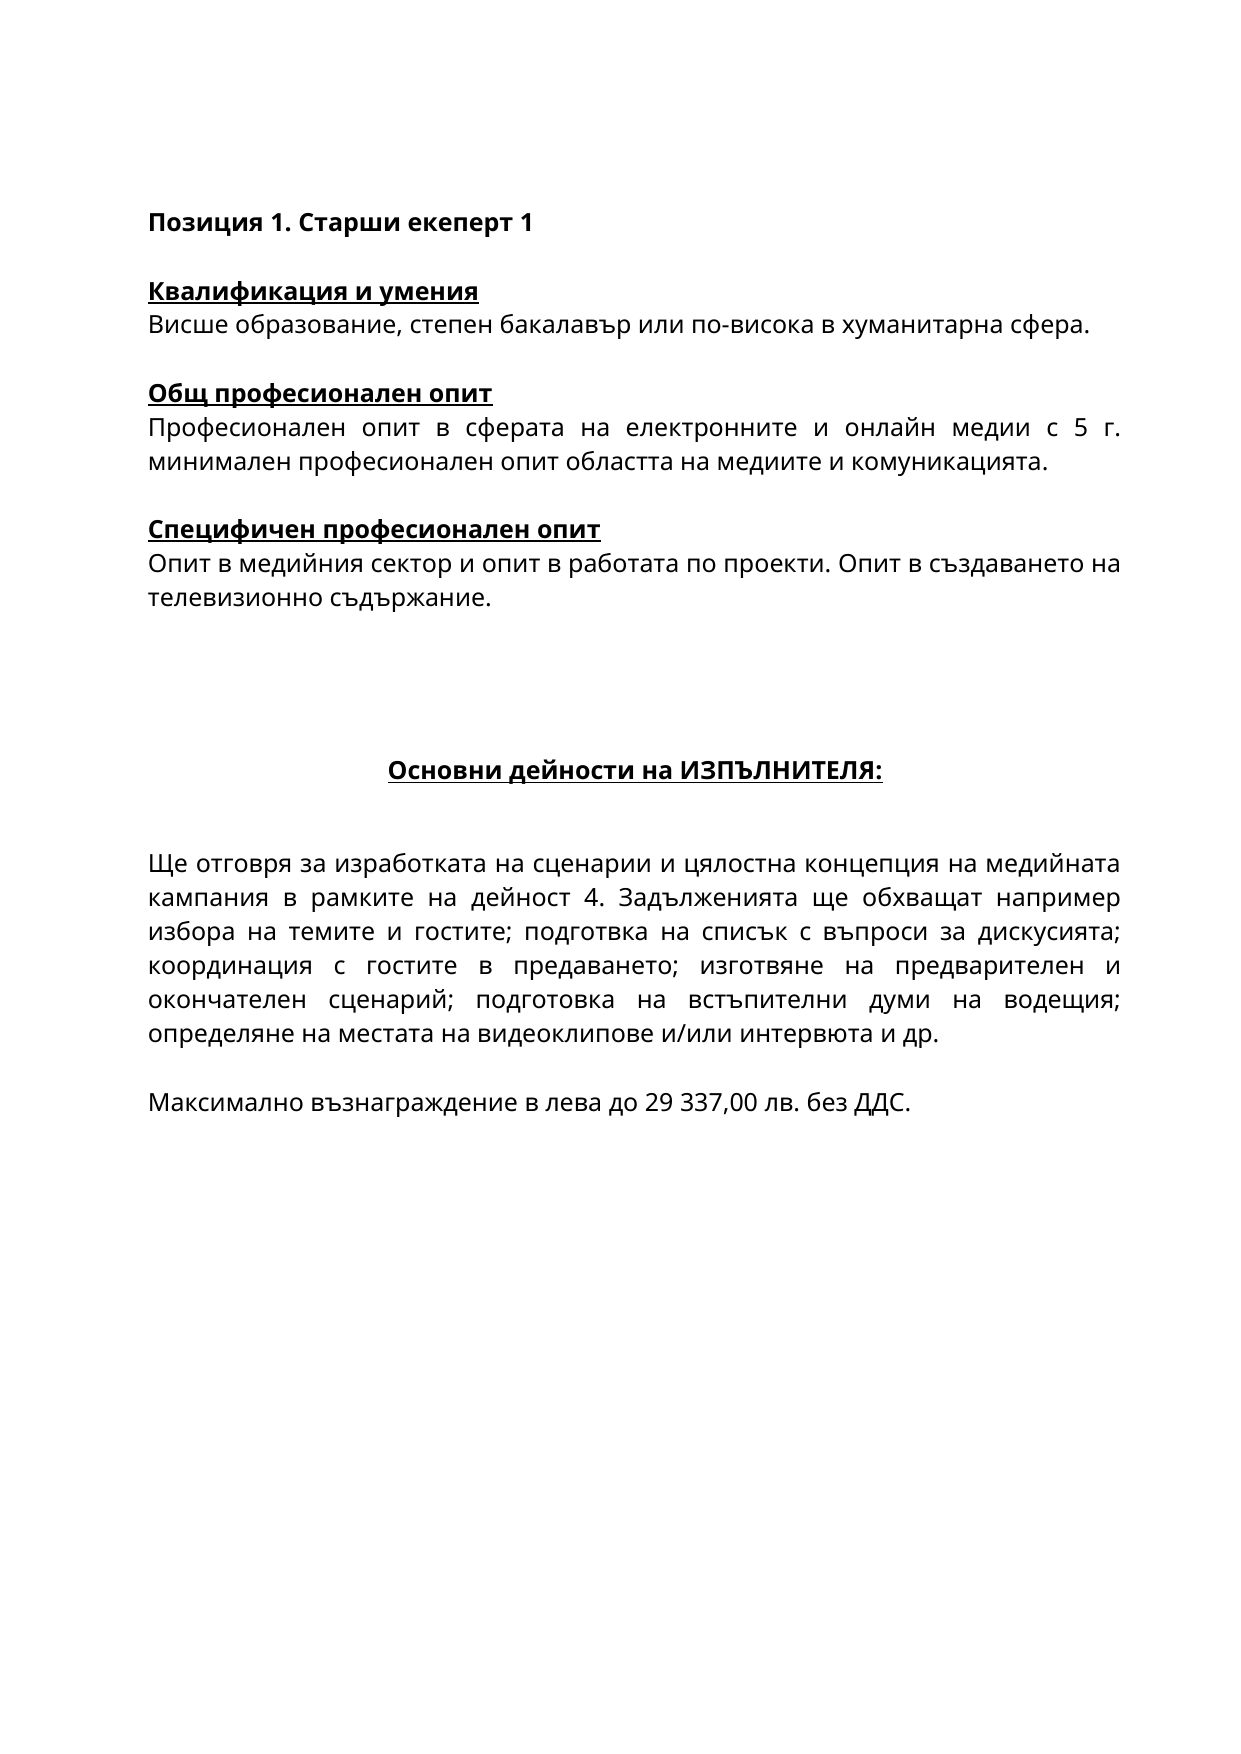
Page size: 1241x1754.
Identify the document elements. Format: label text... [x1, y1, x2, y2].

text Ще отговря за изработката на сценарии и цялостна концепция на медийната кампания в рамките на дейност 4. Задълженията ще обхващат например избора на темите и гостите; подготвка на списък с въпроси за дискусията; координация с гостите в предаването; изготвяне на предварителен и окончателен сценарий; подготовка на встъпителни думи на водещия; определяне на местата на видеоклипове и/или интервюта и др. [148, 846, 1122, 1050]
text Основни дейности на ИЗПЪЛНИТЕЛЯ: [148, 753, 1122, 787]
text Общ професионален опит [148, 375, 1122, 409]
text Позиция 1. Старши екеперт 1 [148, 205, 1122, 239]
text Опит в медийния сектор и опит в работата по проекти. Опит в създаването на телевизионно съдържание. [148, 546, 1122, 614]
text Висше образование, степен бакалавър или по-висока в хуманитарна сфера. [148, 307, 1122, 341]
text Максимално възнаграждение в лева до 29 337,00 лв. без ДДС. [148, 1084, 1122, 1118]
text Квалификация и умения [148, 273, 1122, 307]
text Специфичен професионален опит [148, 512, 1122, 546]
text Професионален опит в сферата на електронните и онлайн медии с 5 г. минимален професионален опит областта на медиите и комуникацията. [148, 409, 1122, 477]
